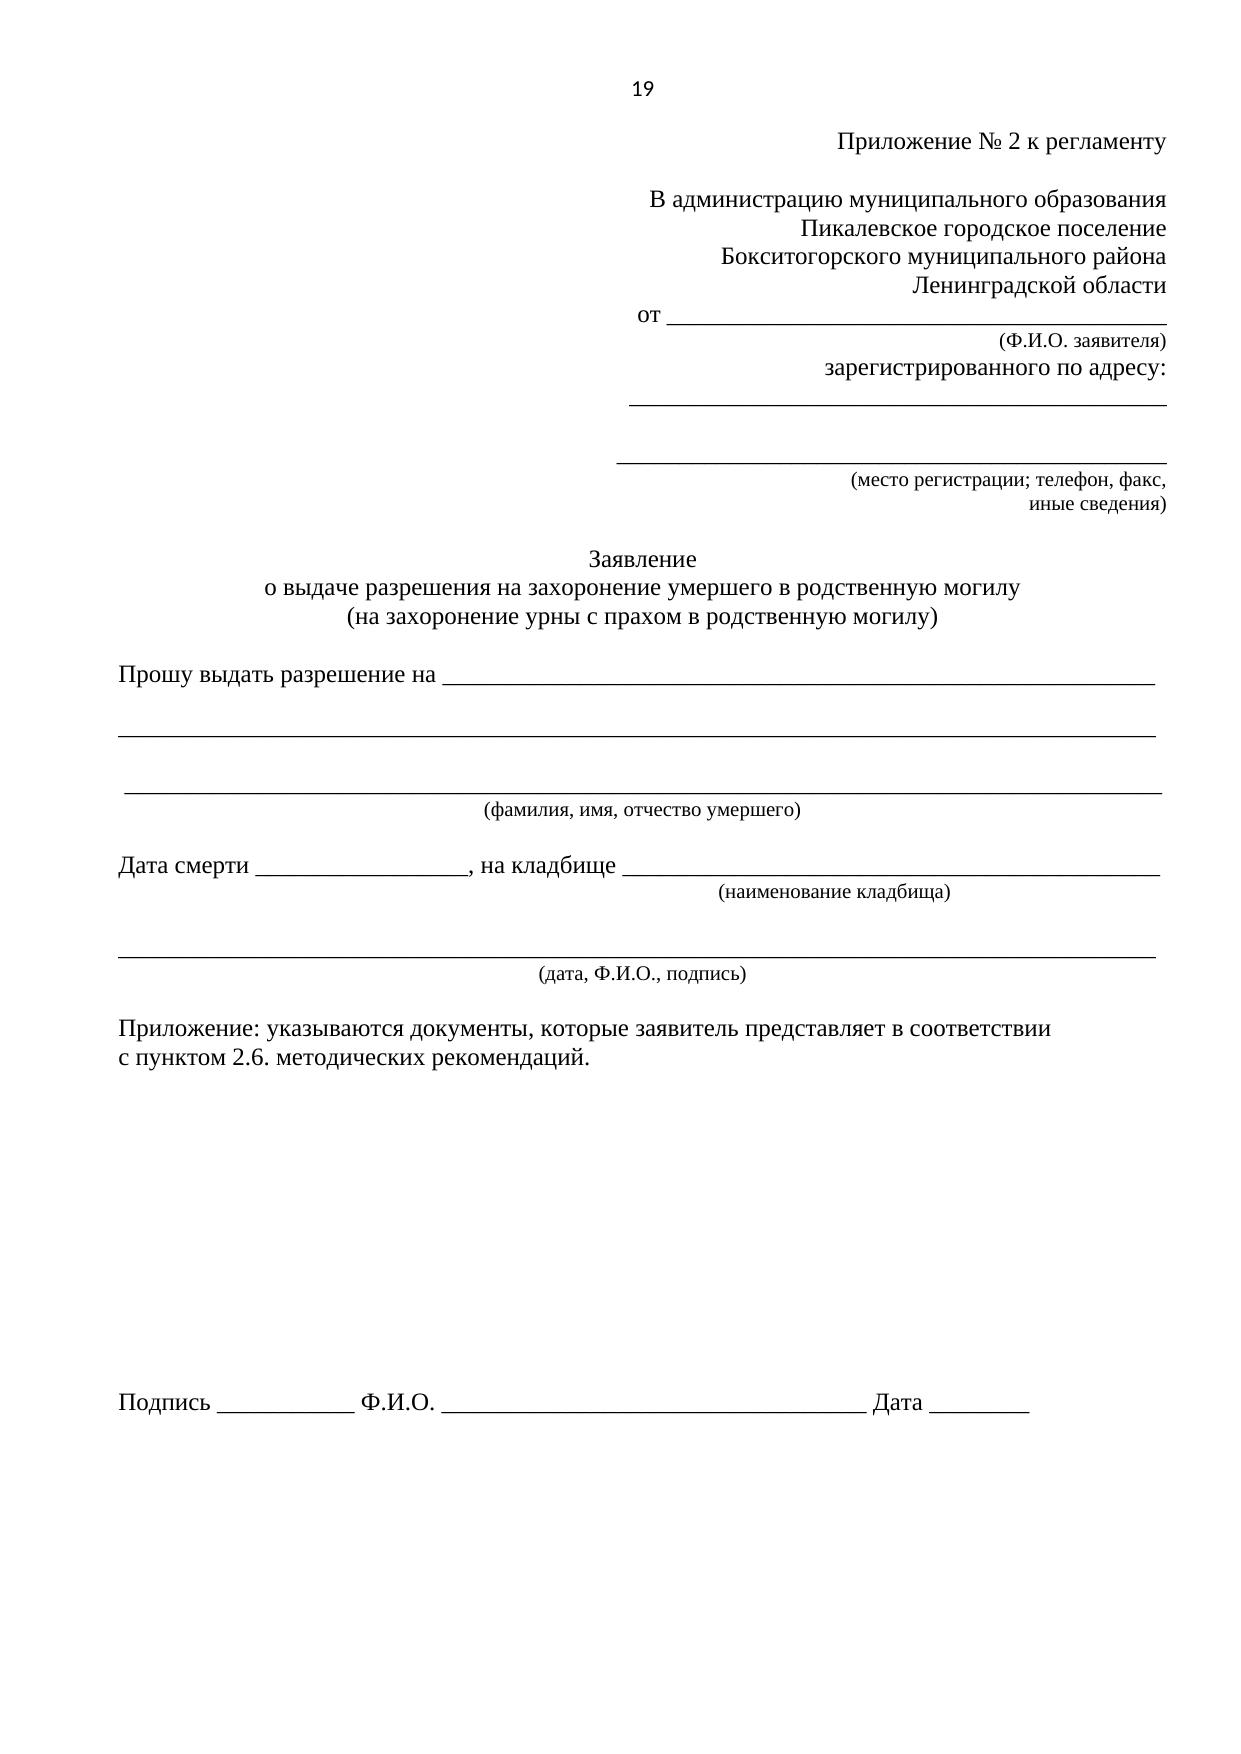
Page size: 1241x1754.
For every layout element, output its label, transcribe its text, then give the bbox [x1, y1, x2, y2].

text с пунктом 2.6. методических рекомендаций. [118, 1042, 1167, 1071]
text ___________________________________________________________________________________ [118, 711, 1167, 740]
text Заявление [118, 544, 1167, 572]
text иные сведения) [118, 491, 1167, 515]
text о выдаче разрешения на захоронение умершего в родственную могилу [118, 572, 1167, 601]
text Приложение № 2 к регламенту [118, 126, 1167, 155]
text от ________________________________________ [118, 299, 1167, 328]
text В администрацию муниципального образования [192, 184, 1167, 213]
text Ленинградской области [192, 270, 1167, 299]
text Приложение: указываются документы, которые заявитель представляет в соответствии [118, 1013, 1167, 1042]
text Бокситогорского муниципального района [192, 241, 1167, 270]
text ___________________________________________ [118, 381, 1167, 409]
text зарегистрированного по адресу: [118, 352, 1167, 381]
text (фамилия, имя, отчество умершего) [118, 797, 1167, 821]
text ____________________________________________ [118, 438, 1167, 467]
text (на захоронение урны с прахом в родственную могилу) [118, 601, 1167, 630]
text Подпись ___________ Ф.И.О. __________________________________ Дата ________ [118, 1387, 1167, 1416]
text ___________________________________________________________________________________ [118, 768, 1167, 797]
text ___________________________________________________________________________________ [118, 932, 1167, 960]
text Прошу выдать разрешение на _________________________________________________________ [118, 659, 1167, 687]
text (наименование кладбища) [118, 879, 1167, 903]
text Пикалевское городское поселение [192, 213, 1167, 241]
text (Ф.И.О. заявителя) [118, 328, 1167, 352]
text Дата смерти _________________, на кладбище ___________________________________________ [118, 850, 1167, 879]
text (место регистрации; телефон, факс, [118, 467, 1167, 491]
text (дата, Ф.И.О., подпись) [118, 960, 1167, 984]
